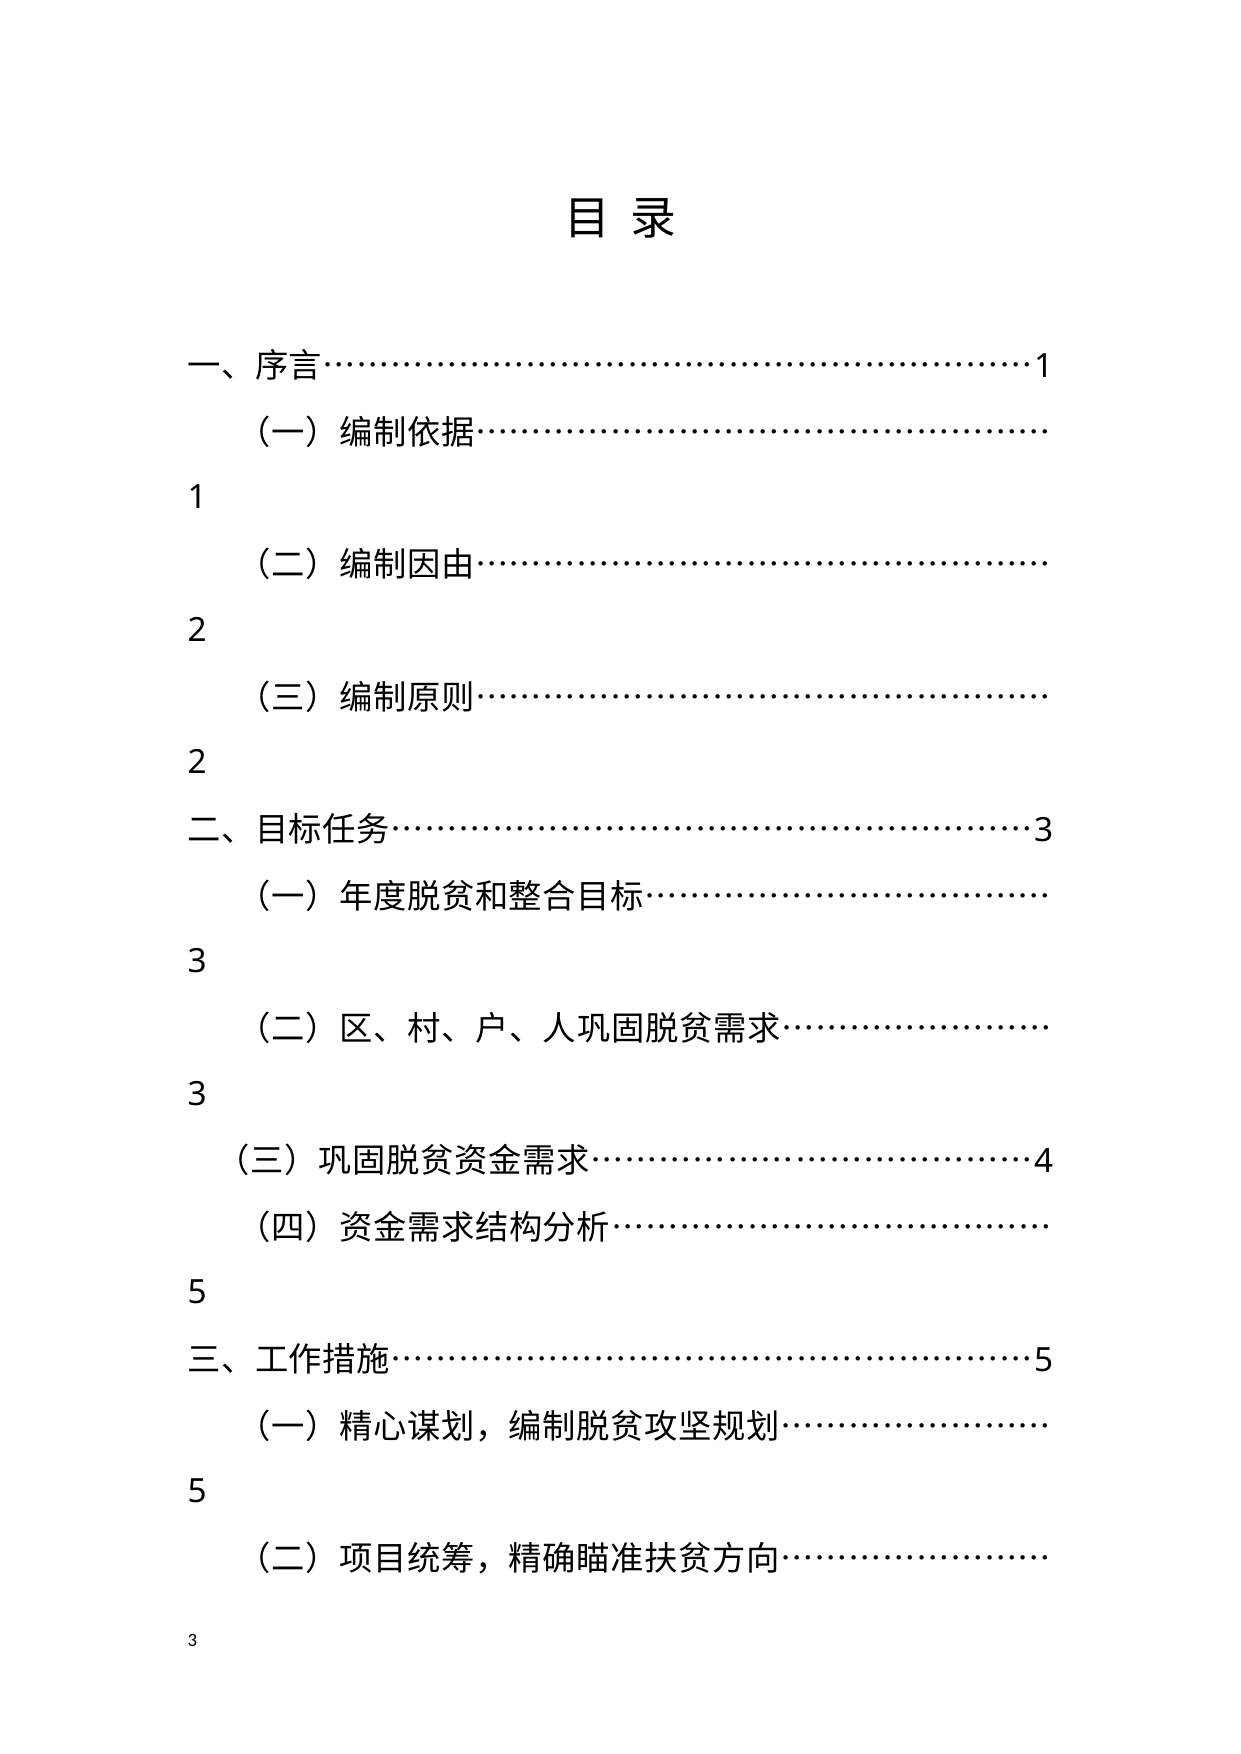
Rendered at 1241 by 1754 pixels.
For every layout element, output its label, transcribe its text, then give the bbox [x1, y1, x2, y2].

text 三、工作措施…………………………………………………5 [187, 1324, 1053, 1390]
text （二）区、村、户、人巩固脱贫需求……………………3 [187, 993, 1053, 1125]
text （一）年度脱贫和整合目标………………………………3 [187, 860, 1053, 993]
text （二）编制因由……………………………………………2 [187, 529, 1053, 662]
text （一）精心谋划，编制脱贫攻坚规划……………………5 [187, 1390, 1053, 1523]
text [187, 1523, 1053, 1589]
text 二、目标任务…………………………………………………3 [187, 794, 1053, 860]
text （一）编制依据……………………………………………1 [187, 397, 1053, 529]
text 一、序言………………………………………………………1 [187, 330, 1053, 397]
text 目 录 [187, 165, 1053, 264]
text （三）巩固脱贫资金需求…………………………………4 [187, 1125, 1053, 1192]
text （四）资金需求结构分析…………………………………5 [187, 1192, 1053, 1324]
text （三）编制原则……………………………………………2 [187, 662, 1053, 794]
